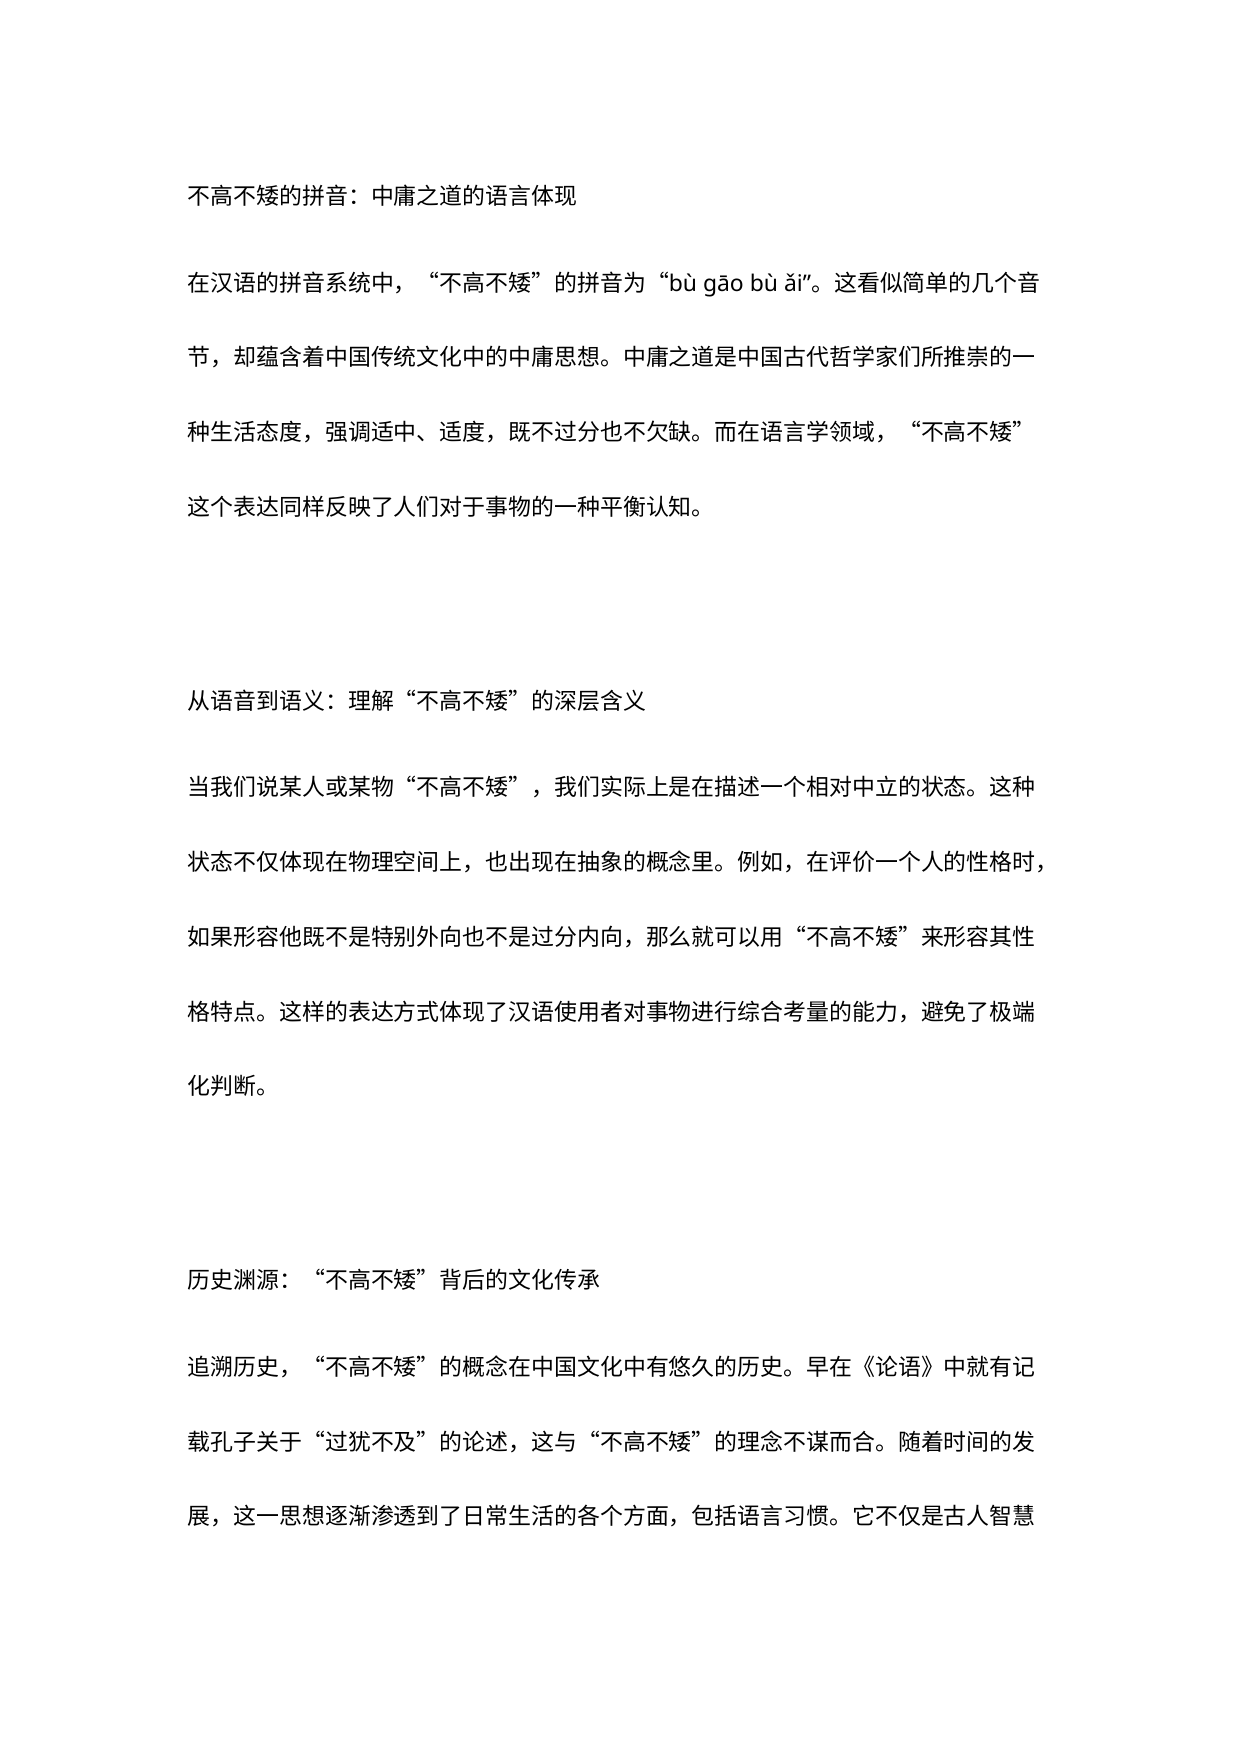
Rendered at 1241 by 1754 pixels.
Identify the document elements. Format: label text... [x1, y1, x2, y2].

text 不高不矮的拼音：中庸之道的语言体现 [187, 162, 1053, 227]
text 在汉语的拼音系统中，“不高不矮”的拼音为“bù gāo bù ǎi”。这看似简单的几个音节，却蕴含着中国传统文化中的中庸思想。中庸之道是中国古代哲学家们所推崇的一种生活态度，强调适中、适度，既不过分也不欠缺。而在语言学领域，“不高不矮”这个表达同样反映了人们对于事物的一种平衡认知。 [187, 248, 1053, 538]
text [187, 1333, 1053, 1547]
text 从语音到语义：理解“不高不矮”的深层含义 [187, 667, 1053, 732]
text 历史渊源：“不高不矮”背后的文化传承 [187, 1246, 1053, 1311]
text 当我们说某人或某物“不高不矮”，我们实际上是在描述一个相对中立的状态。这种状态不仅体现在物理空间上，也出现在抽象的概念里。例如，在评价一个人的性格时，如果形容他既不是特别外向也不是过分内向，那么就可以用“不高不矮”来形容其性格特点。这样的表达方式体现了汉语使用者对事物进行综合考量的能力，避免了极端化判断。 [187, 753, 1053, 1117]
